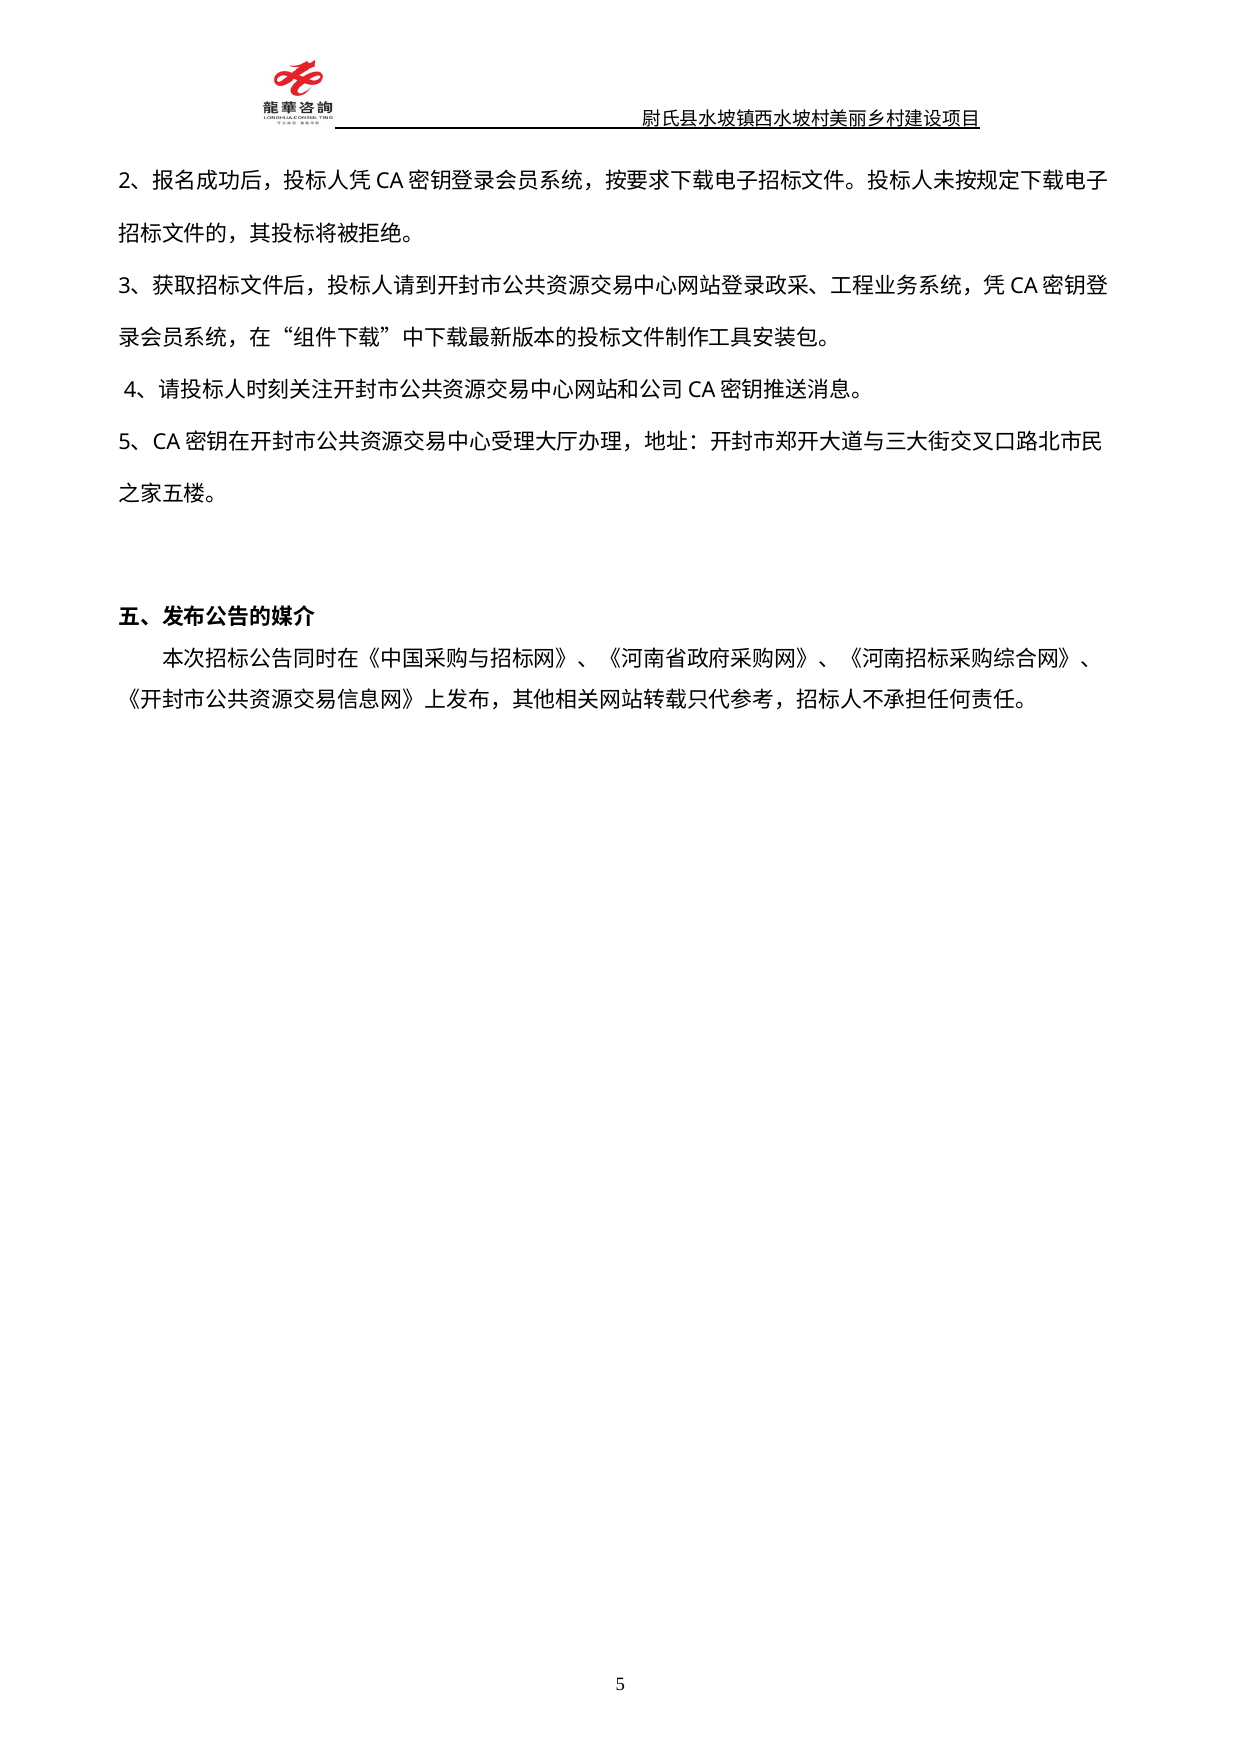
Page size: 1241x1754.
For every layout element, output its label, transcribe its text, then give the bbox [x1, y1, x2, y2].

picture [260, 59, 335, 126]
text 本次招标公告同时在《中国采购与招标网》、《河南省政府采购网》、《河南招标采购综合网》、《开封市公共资源交易信息网》上发布，其他相关网站转载只代参考，招标人不承担任何责任。 [118, 633, 1122, 716]
text 2、报名成功后，投标人凭CA密钥登录会员系统，按要求下载电子招标文件。投标人未按规定下载电子招标文件的，其投标将被拒绝。 [118, 143, 1122, 247]
text 3、获取招标文件后，投标人请到开封市公共资源交易中心网站登录政采、工程业务系统，凭CA密钥登录会员系统，在“组件下载”中下载最新版本的投标文件制作工具安装包。 [118, 247, 1122, 352]
text 五、发布公告的媒介 [118, 591, 1122, 633]
text 5、CA密钥在开封市公共资源交易中心受理大厅办理，地址：开封市郑开大道与三大街交叉口路北市民之家五楼。 [118, 404, 1122, 508]
text 4、请投标人时刻关注开封市公共资源交易中心网站和公司CA密钥推送消息。 [118, 352, 1122, 404]
